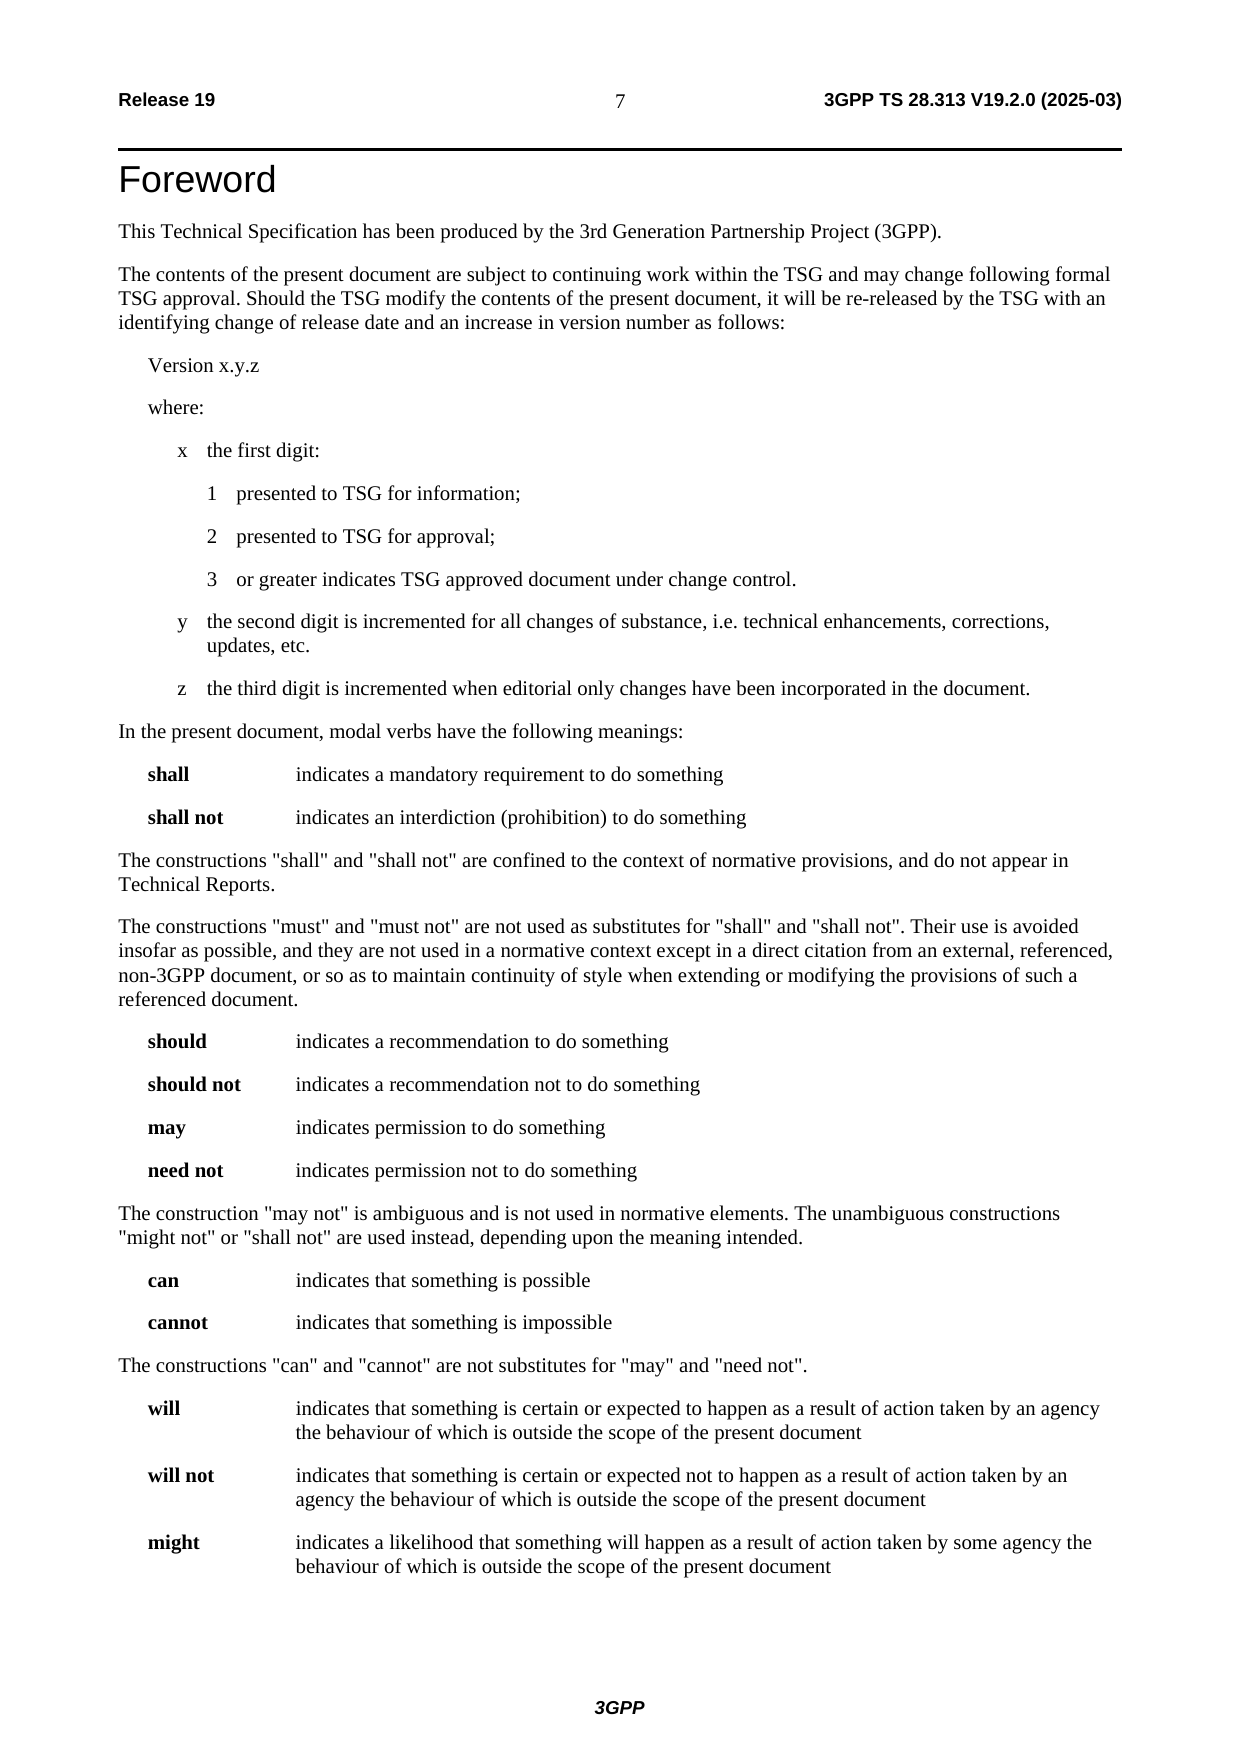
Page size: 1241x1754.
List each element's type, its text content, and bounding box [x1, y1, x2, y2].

text shall indicates a mandatory requirement to do something [148, 762, 1122, 786]
text shall not indicates an interdiction (prohibition) to do something [148, 805, 1122, 829]
text x the first digit: [177, 438, 1122, 462]
text y the second digit is incremented for all changes of substance, i.e. technical enhancements, corrections, updates, etc. [177, 609, 1122, 657]
text should not indicates a recommendation not to do something [148, 1072, 1122, 1096]
text The construction "may not" is ambiguous and is not used in normative elements. The unambiguous constructions "might not" or "shall not" are used instead, depending upon the meaning intended. [118, 1201, 1122, 1249]
text need not indicates permission not to do something [148, 1158, 1122, 1182]
text can indicates that something is possible [148, 1267, 1122, 1292]
text The constructions "shall" and "shall not" are confined to the context of normative provisions, and do not appear in Technical Reports. [118, 847, 1122, 896]
text This Technical Specification has been produced by the 3rd Generation Partnership Project (3GPP). [118, 219, 1122, 243]
text where: [148, 395, 1122, 419]
text cannot indicates that something is impossible [148, 1310, 1122, 1334]
text The constructions "can" and "cannot" are not substitutes for "may" and "need not". [118, 1353, 1122, 1377]
text In the present document, modal verbs have the following meanings: [118, 719, 1122, 743]
text may indicates permission to do something [148, 1115, 1122, 1139]
text should indicates a recommendation to do something [148, 1029, 1122, 1053]
text The contents of the present document are subject to continuing work within the TSG and may change following formal TSG approval. Should the TSG modify the contents of the present document, it will be re-released by the TSG with an identifying change of release date and an increase in version number as follows: [118, 262, 1122, 334]
text might indicates a likelihood that something will happen as a result of action taken by some agency the behaviour of which is outside the scope of the present document [148, 1530, 1122, 1578]
text z the third digit is incremented when editorial only changes have been incorporated in the document. [177, 676, 1122, 700]
text 1 presented to TSG for information; [207, 481, 1122, 505]
text 2 presented to TSG for approval; [207, 524, 1122, 548]
text Version x.y.z [148, 352, 1122, 377]
text will not indicates that something is certain or expected not to happen as a result of action taken by an agency the behaviour of which is outside the scope of the present document [148, 1463, 1122, 1511]
subtitle Foreword [118, 151, 1122, 200]
text will indicates that something is certain or expected to happen as a result of action taken by an agency the behaviour of which is outside the scope of the present document [148, 1396, 1122, 1444]
text 3 or greater indicates TSG approved document under change control. [207, 567, 1122, 591]
text The constructions "must" and "must not" are not used as substitutes for "shall" and "shall not". Their use is avoided insofar as possible, and they are not used in a normative context except in a direct citation from an external, referenced, non-3GPP document, or so as to maintain continuity of style when extending or modifying the provisions of such a referenced document. [118, 914, 1122, 1011]
